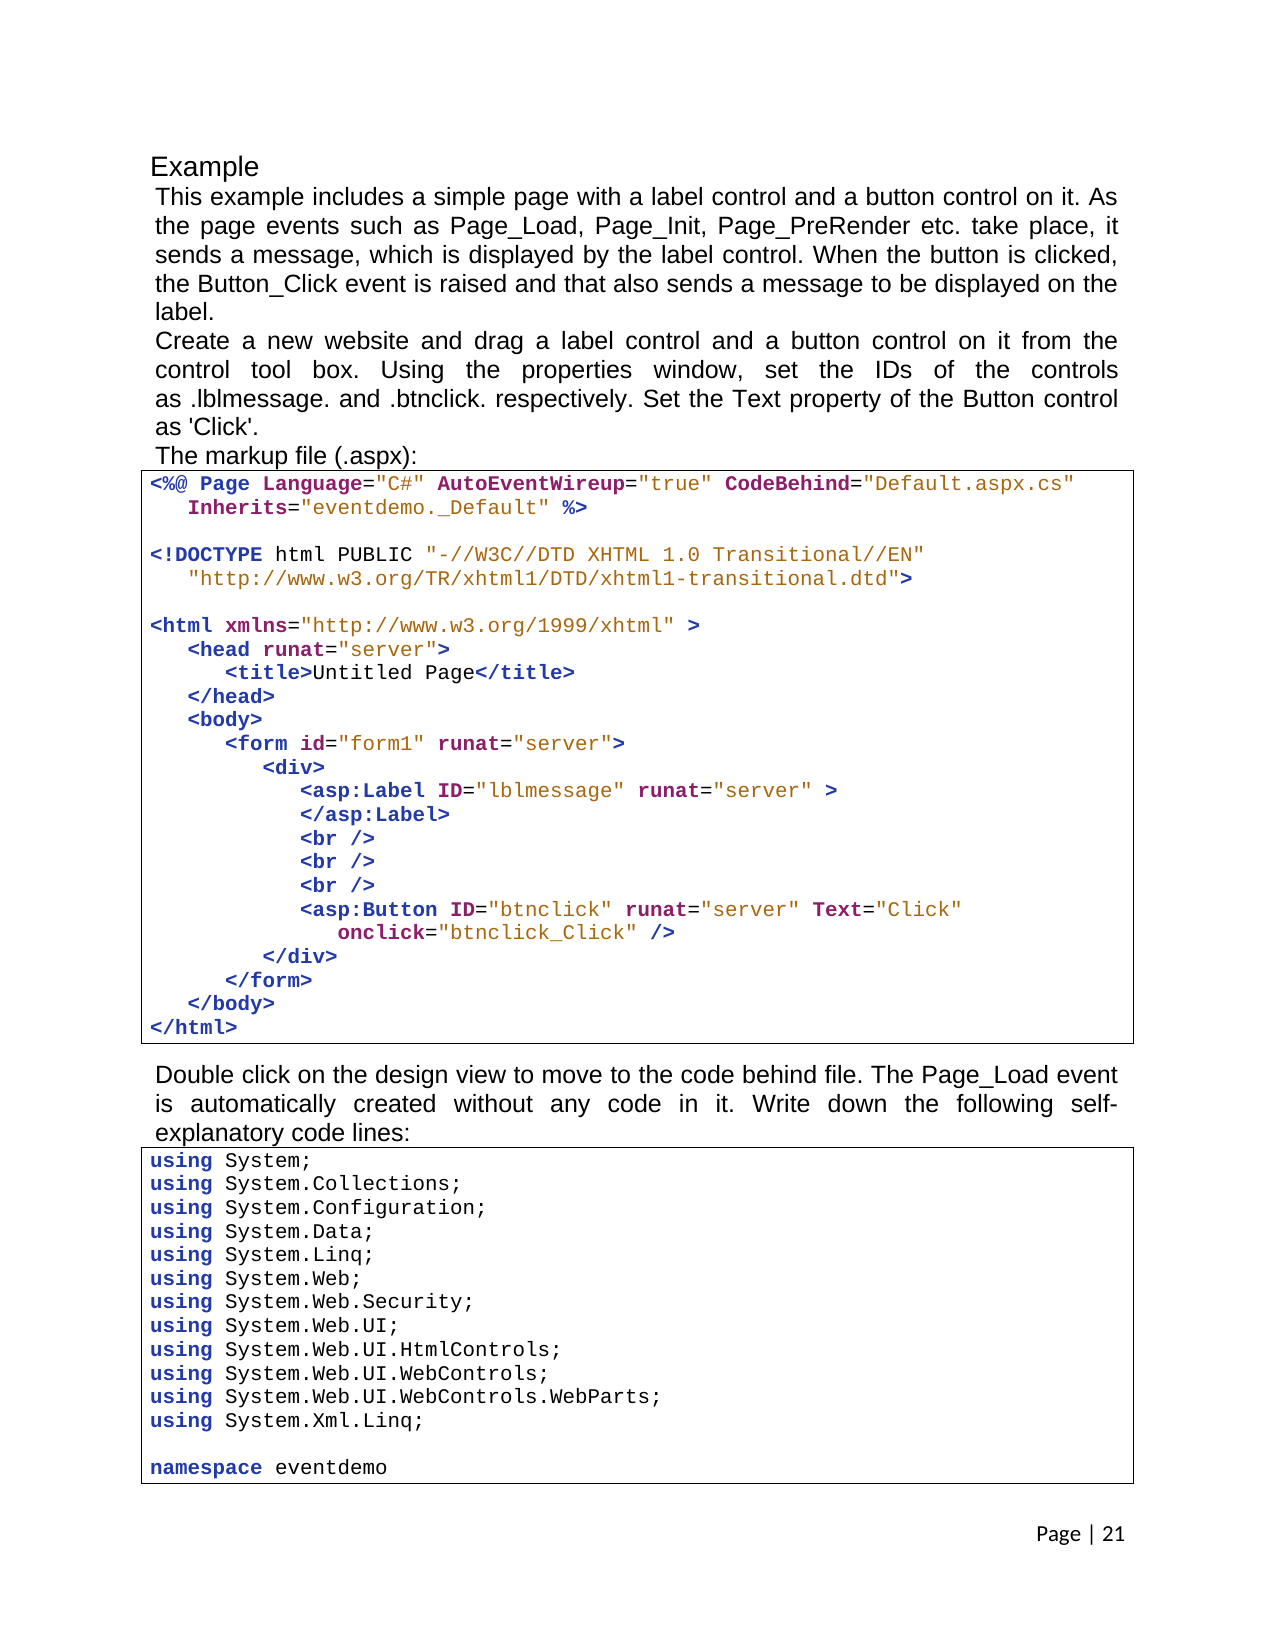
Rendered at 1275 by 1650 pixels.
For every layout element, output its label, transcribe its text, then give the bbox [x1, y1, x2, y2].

text using System.Linq; [150, 1244, 1125, 1268]
text using System.Web.Security; [150, 1292, 1125, 1315]
text <body> [150, 709, 1125, 733]
text </body> [150, 993, 1125, 1014]
text using System.Web.UI.HtmlControls; [150, 1339, 1125, 1362]
text Double click on the design view to move to the code behind file. The Page_Load event is automatically created without any code in it. Write down the following self-explanatory code lines: [155, 1060, 1120, 1147]
text <br /> [150, 828, 1125, 851]
text using System.Collections; [150, 1173, 1125, 1197]
text onclick="btnclick_Click" /> [150, 922, 1125, 946]
text <!DOCTYPE html PUBLIC "-//W3C//DTD XHTML 1.0 Transitional//EN" [150, 544, 1125, 568]
text <title>Untitled Page</title> [150, 662, 1125, 686]
text <head runat="server"> [150, 638, 1125, 662]
text </div> [150, 946, 1125, 969]
text </html> [142, 1014, 1133, 1043]
text "http://www.w3.org/TR/xhtml1/DTD/xhtml1-transitional.dtd"> [150, 568, 1125, 591]
text <br /> [150, 851, 1125, 875]
text using System.Web.UI.WebControls; [150, 1362, 1125, 1386]
text The markup file (.aspx): [155, 441, 1120, 470]
text <html xmlns="http://www.w3.org/1999/xhtml" > [150, 615, 1125, 638]
text </form> [150, 969, 1125, 993]
text using System.Web.UI; [150, 1315, 1125, 1339]
text <div> [150, 757, 1125, 780]
text Example [150, 150, 1125, 182]
text <%@ Page Language="C#" AutoEventWireup="true" CodeBehind="Default.aspx.cs" [142, 471, 1133, 497]
text using System.Xml.Linq; [150, 1410, 1125, 1433]
text namespace eventdemo [142, 1454, 1133, 1483]
text Create a new website and drag a label control and a button control on it from the control tool box. Using the properties window, set the IDs of the controls as .lblmessage. and .btnclick. respectively. Set the Text property of the Button control as 'Click'. [155, 326, 1120, 441]
text using System.Data; [150, 1221, 1125, 1244]
text using System.Web.UI.WebControls.WebParts; [150, 1386, 1125, 1410]
text <asp:Button ID="btnclick" runat="server" Text="Click" [150, 899, 1125, 922]
text using System; [142, 1148, 1133, 1173]
text <asp:Label ID="lblmessage" runat="server" > [150, 780, 1125, 804]
text <br /> [150, 875, 1125, 899]
text </asp:Label> [150, 804, 1125, 828]
text using System.Web; [150, 1268, 1125, 1292]
text using System.Configuration; [150, 1197, 1125, 1221]
text This example includes a simple page with a label control and a button control on it. As the page events such as Page_Load, Page_Init, Page_PreRender etc. take place, it sends a message, which is displayed by the label control. When the button is clicked, the Button_Click event is raised and that also sends a message to be displayed on the label. [155, 182, 1120, 326]
text </head> [150, 686, 1125, 709]
text Inherits="eventdemo._Default" %> [150, 497, 1125, 520]
text <form id="form1" runat="server"> [150, 733, 1125, 757]
